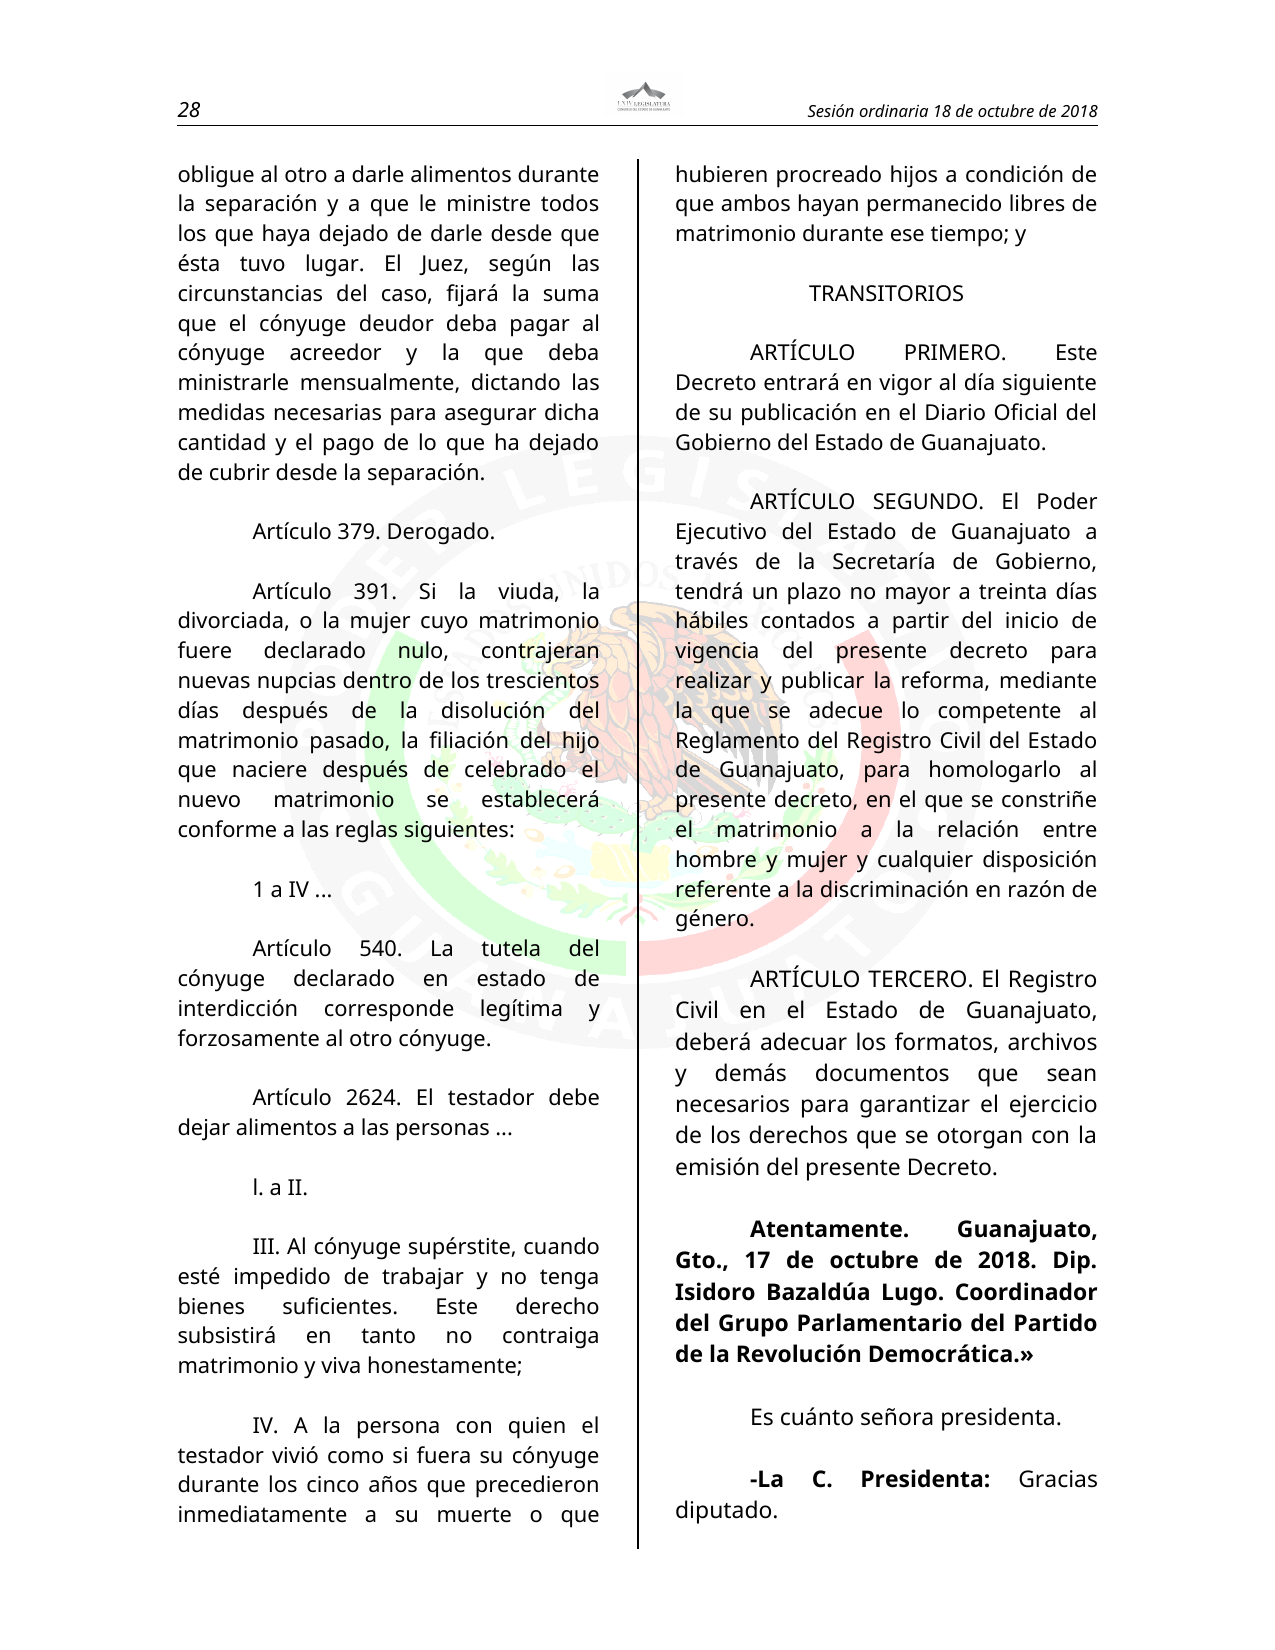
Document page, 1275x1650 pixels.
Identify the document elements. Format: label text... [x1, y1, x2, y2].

text Artículo 391. Si la viuda, la divorciada, o la mujer cuyo matrimonio fuere declarado nulo, contrajeran nuevas nupcias dentro de los trescientos días después de la disolución del matrimonio pasado, la filiación del hijo que naciere después de celebrado el nuevo matrimonio se establecerá conforme a las reglas siguientes: [177, 576, 600, 844]
text -La C. Presidenta: Gracias diputado. [675, 1463, 1098, 1526]
text l. a II. [177, 1172, 600, 1201]
text Atentamente. Guanajuato, Gto., 17 de octubre de 2018. Dip. Isidoro Bazaldúa Lugo. Coordinador del Grupo Parlamentario del Partido de la Revolución Democrática.» [675, 1213, 1098, 1369]
text Artículo 379. Derogado. [177, 516, 600, 546]
text IV. A la persona con quien el testador vivió como si fuera su cónyuge durante los cinco años que precedieron inmediatamente a su muerte o que hubieren procreado hijos a condición de que ambos hayan permanecido libres de matrimonio durante ese tiempo; y [675, 159, 1098, 248]
text Artículo 2624. El testador debe dejar alimentos a las personas ... [177, 1082, 600, 1142]
text Es cuánto señora presidenta. [675, 1401, 1098, 1432]
text ARTÍCULO SEGUNDO. El Poder Ejecutivo del Estado de Guanajuato a través de la Secretaría de Gobierno, tendrá un plazo no mayor a treinta días hábiles contados a partir del inicio de vigencia del presente decreto para realizar y publicar la reforma, mediante la que se adecue lo competente al Reglamento del Registro Civil del Estado de Guanajuato, para homologarlo al presente decreto, en el que se constriñe el matrimonio a la relación entre hombre y mujer y cualquier disposición referente a la discriminación en razón de género. [675, 486, 1098, 933]
picture [603, 73, 685, 117]
text ARTÍCULO TERCERO. El Registro Civil en el Estado de Guanajuato, deberá adecuar los formatos, archivos y demás documentos que sean necesarios para garantizar el ejercicio de los derechos que se otorgan con la emisión del presente Decreto. [675, 963, 1098, 1182]
text III. Al cónyuge supérstite, cuando esté impedido de trabajar y no tenga bienes suficientes. Este derecho subsistirá en tanto no contraiga matrimonio y viva honestamente; [177, 1231, 600, 1380]
text TRANSITORIOS [675, 278, 1098, 308]
text ARTÍCULO PRIMERO. Este Decreto entrará en vigor al día siguiente de su publicación en el Diario Oficial del Gobierno del Estado de Guanajuato. [675, 337, 1098, 457]
text IV. A la persona con quien el testador vivió como si fuera su cónyuge durante los cinco años que precedieron inmediatamente a su muerte o que hubieren procreado hijos a condición de que ambos hayan permanecido libres de matrimonio durante ese tiempo; y [177, 1410, 600, 1529]
text 1 a IV ... [177, 874, 600, 903]
text Artículo 540. La tutela del cónyuge declarado en estado de interdicción corresponde legítima y forzosamente al otro cónyuge. [177, 933, 600, 1052]
